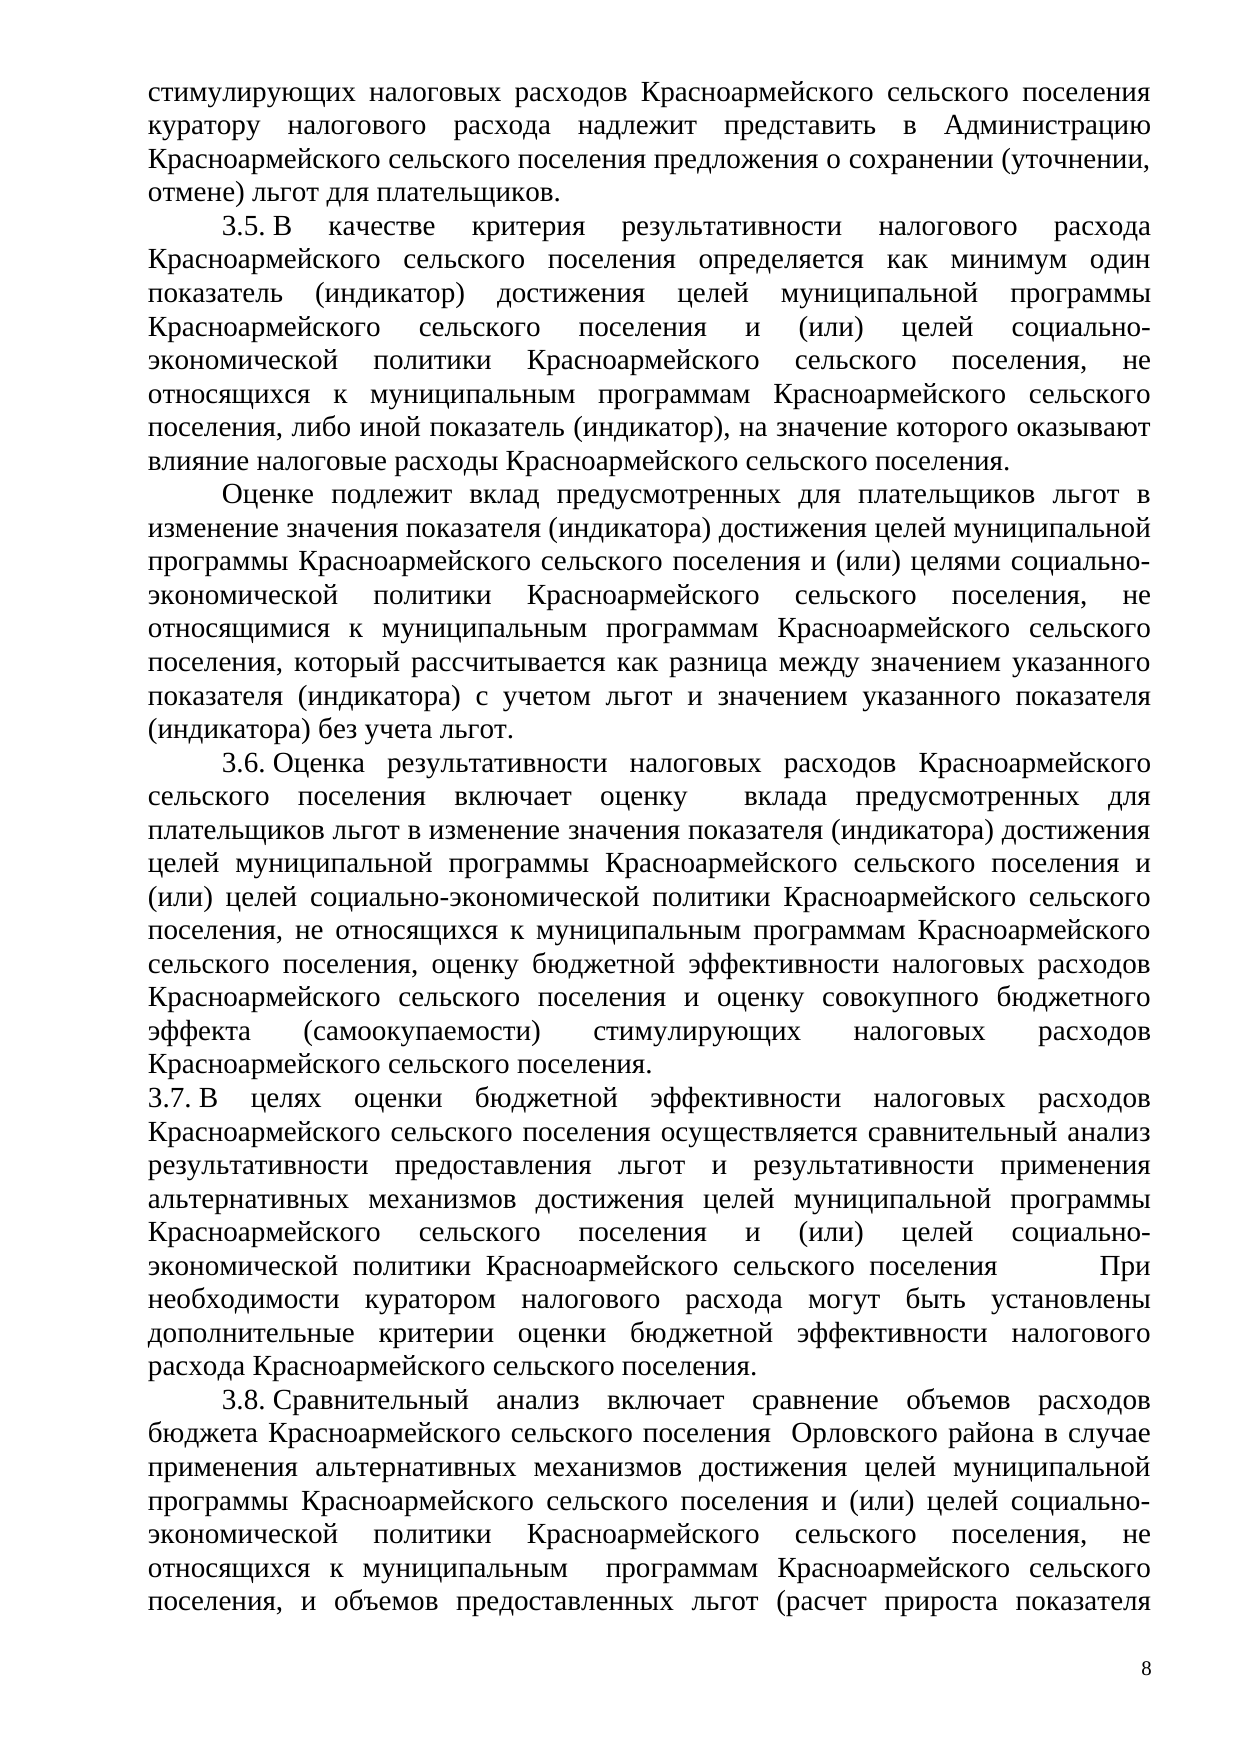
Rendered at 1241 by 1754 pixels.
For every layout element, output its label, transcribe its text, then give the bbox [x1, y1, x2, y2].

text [148, 74, 1152, 208]
text 3.7. В целях оценки бюджетной эффективности налоговых расходов Красноармейского сельского поселения осуществляется сравнительный анализ результативности предоставления льгот и результативности применения альтернативных механизмов достижения целей муниципальной программы Красноармейского сельского поселения и (или) целей социально-экономической политики Красноармейского сельского поселения При необходимости куратором налогового расхода могут быть установлены дополнительные критерии оценки бюджетной эффективности налогового расхода Красноармейского сельского поселения. [148, 1080, 1152, 1382]
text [148, 1382, 1152, 1617]
text Оценке подлежит вклад предусмотренных для плательщиков льгот в изменение значения показателя (индикатора) достижения целей муниципальной программы Красноармейского сельского поселения и (или) целями социально-экономической политики Красноармейского сельского поселения, не относящимися к муниципальным программам Красноармейского сельского поселения, который рассчитывается как разница между значением указанного показателя (индикатора) с учетом льгот и значением указанного показателя (индикатора) без учета льгот. [148, 476, 1152, 745]
text 3.5. В качестве критерия результативности налогового расхода Красноармейского сельского поселения определяется как минимум один показатель (индикатор) достижения целей муниципальной программы Красноармейского сельского поселения и (или) целей социально-экономической политики Красноармейского сельского поселения, не относящихся к муниципальным программам Красноармейского сельского поселения, либо иной показатель (индикатор), на значение которого оказывают влияние налоговые расходы Красноармейского сельского поселения. [148, 208, 1152, 476]
text 3.6. Оценка результативности налоговых расходов Красноармейского сельского поселения включает оценку вклада предусмотренных для плательщиков льгот в изменение значения показателя (индикатора) достижения целей муниципальной программы Красноармейского сельского поселения и (или) целей социально-экономической политики Красноармейского сельского поселения, не относящихся к муниципальным программам Красноармейского сельского поселения, оценку бюджетной эффективности налоговых расходов Красноармейского сельского поселения и оценку совокупного бюджетного эффекта (самоокупаемости) стимулирующих налоговых расходов Красноармейского сельского поселения. [148, 745, 1152, 1080]
